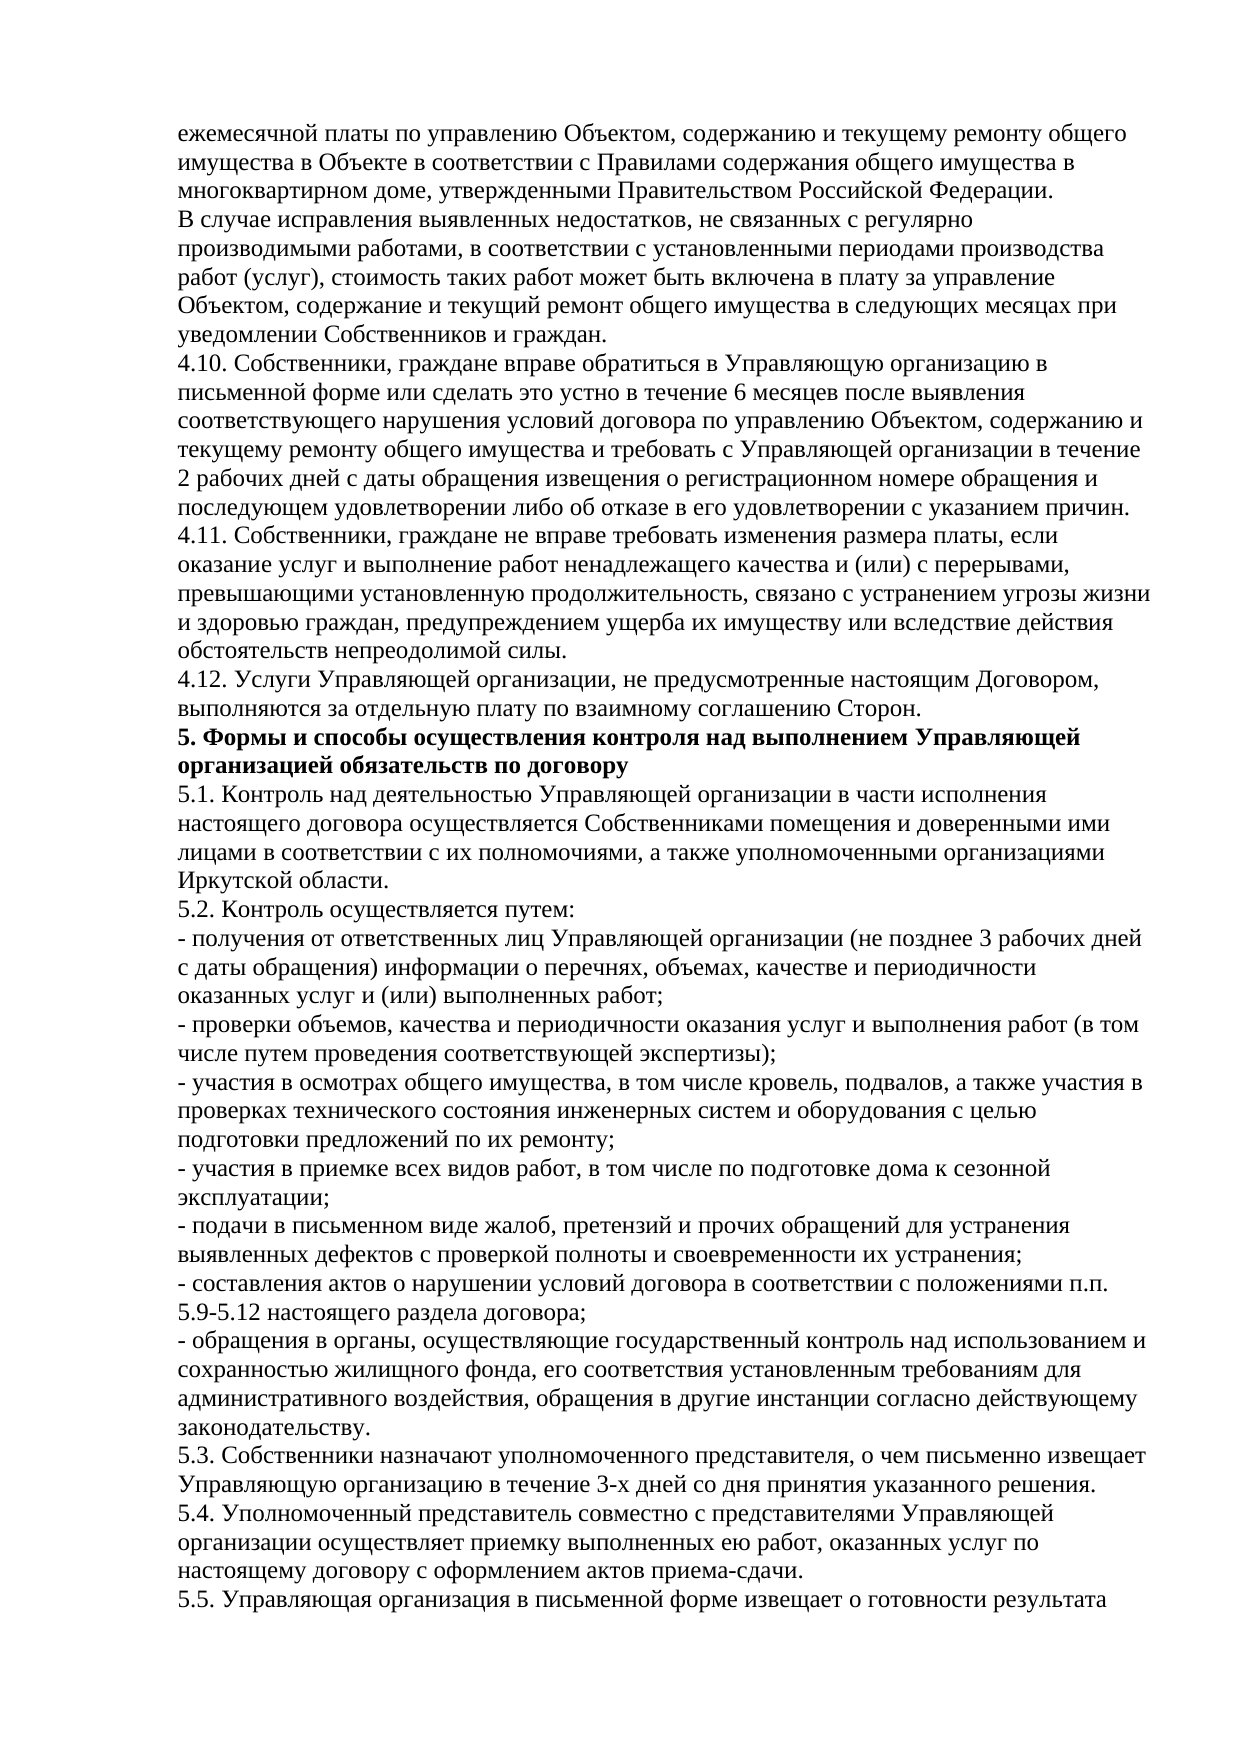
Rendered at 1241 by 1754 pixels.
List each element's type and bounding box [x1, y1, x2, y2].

text [177, 118, 1152, 1613]
